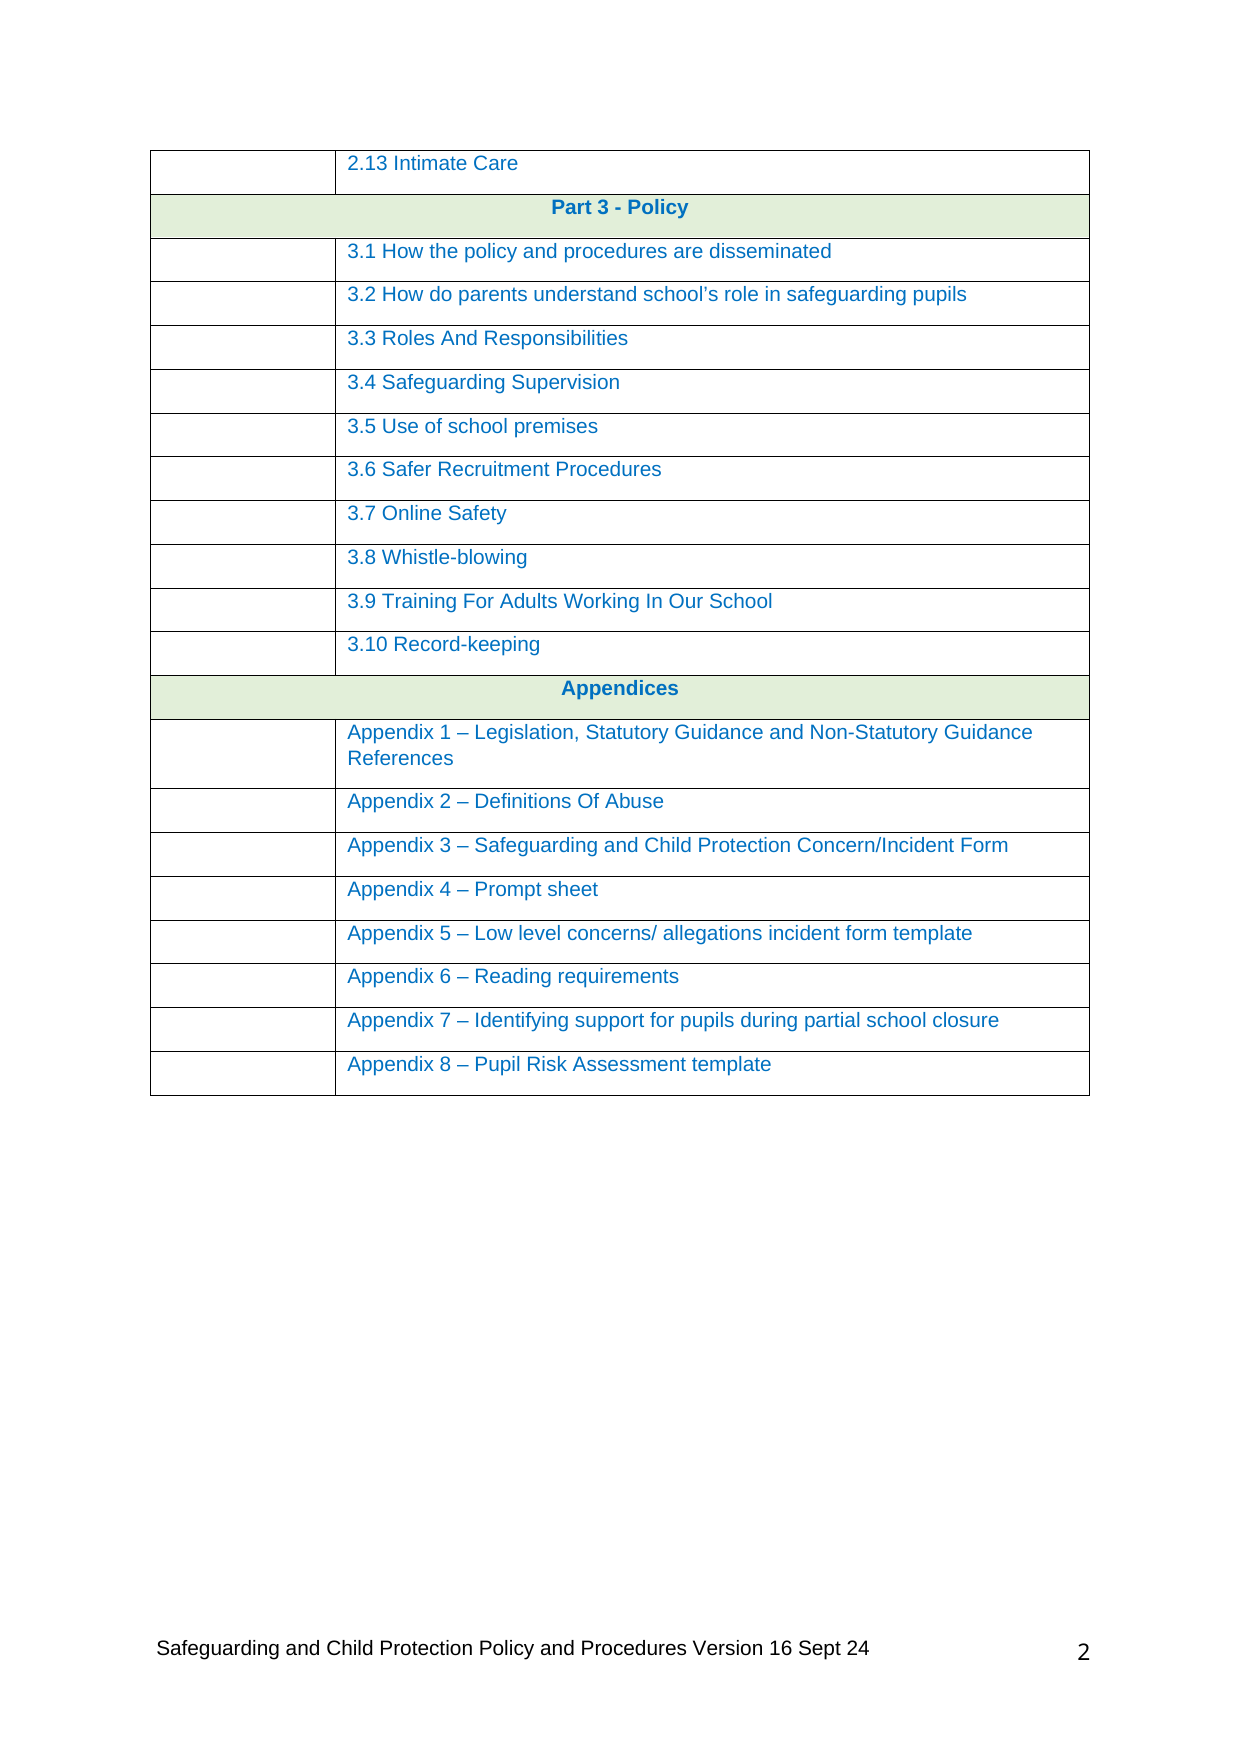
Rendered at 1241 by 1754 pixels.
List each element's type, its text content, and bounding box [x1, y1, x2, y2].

table_cell [151, 789, 335, 832]
table_cell [151, 921, 335, 963]
table_cell Appendix 4 – Prompt sheet [336, 877, 1089, 919]
table_cell [151, 589, 335, 631]
table_cell Appendix 5 – Low level concerns/ allegations incident form template [336, 921, 1089, 963]
table_cell Appendix 1 – Legislation, Statutory Guidance and Non-Statutory Guidance References [336, 720, 1089, 788]
table_cell Appendix 2 – Definitions Of Abuse [336, 789, 1089, 832]
table_cell [151, 282, 335, 325]
table_cell 3.1 How the policy and procedures are disseminated [336, 239, 1089, 281]
table_cell Appendix 6 – Reading requirements [336, 964, 1089, 1007]
table_cell Appendix 7 – Identifying support for pupils during partial school closure [336, 1008, 1089, 1051]
table_cell [151, 326, 335, 369]
table_cell Appendix 8 – Pupil Risk Assessment template [336, 1052, 1089, 1094]
table_cell Part 3 - Policy [151, 195, 1089, 237]
table_cell 3.6 Safer Recruitment Procedures [336, 457, 1089, 500]
table_cell [151, 457, 335, 500]
table_cell [151, 545, 335, 587]
table_cell 3.10 Record-keeping [336, 632, 1089, 675]
table_cell 3.3 Roles And Responsibilities [336, 326, 1089, 369]
table_cell [151, 1052, 335, 1094]
table_cell [151, 833, 335, 876]
table_cell Appendix 3 – Safeguarding and Child Protection Concern/Incident Form [336, 833, 1089, 876]
table_cell 3.5 Use of school premises [336, 414, 1089, 456]
table_cell 3.9 Training For Adults Working In Our School [336, 589, 1089, 631]
table_cell [151, 501, 335, 544]
table_cell [151, 964, 335, 1007]
table_cell [151, 239, 335, 281]
table_cell [151, 877, 335, 919]
table_cell 3.2 How do parents understand school’s role in safeguarding pupils [336, 282, 1089, 325]
table_cell [151, 151, 335, 194]
table_cell 3.7 Online Safety [336, 501, 1089, 544]
table_cell [151, 632, 335, 675]
table_cell Appendices [151, 676, 1089, 719]
table_cell [151, 370, 335, 412]
table_cell 3.4 Safeguarding Supervision [336, 370, 1089, 412]
table_cell [151, 414, 335, 456]
table_cell [151, 1008, 335, 1051]
table_cell 2.13 Intimate Care [336, 151, 1089, 194]
table_cell 3.8 Whistle-blowing [336, 545, 1089, 587]
table_cell [151, 720, 335, 788]
